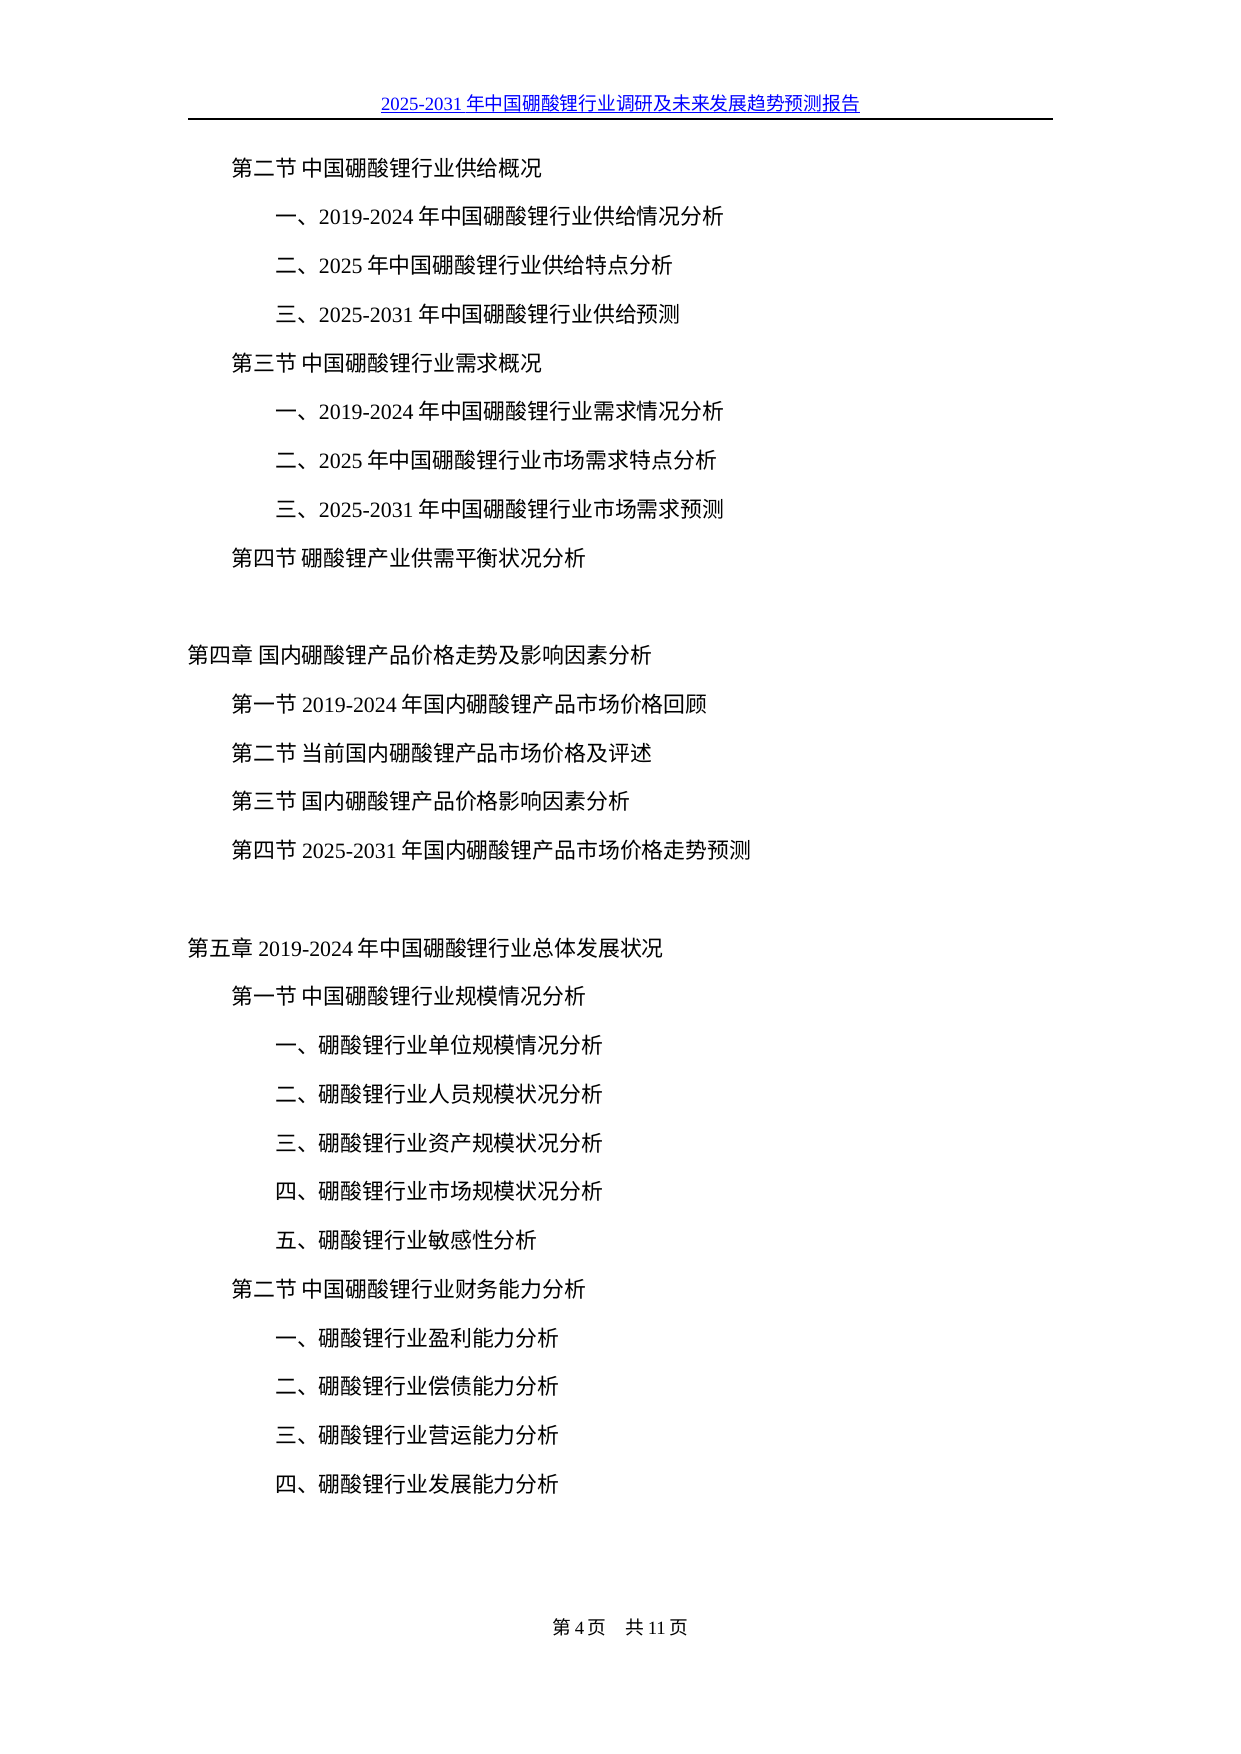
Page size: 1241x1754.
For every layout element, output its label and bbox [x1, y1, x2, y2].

text [187, 150, 1053, 1499]
